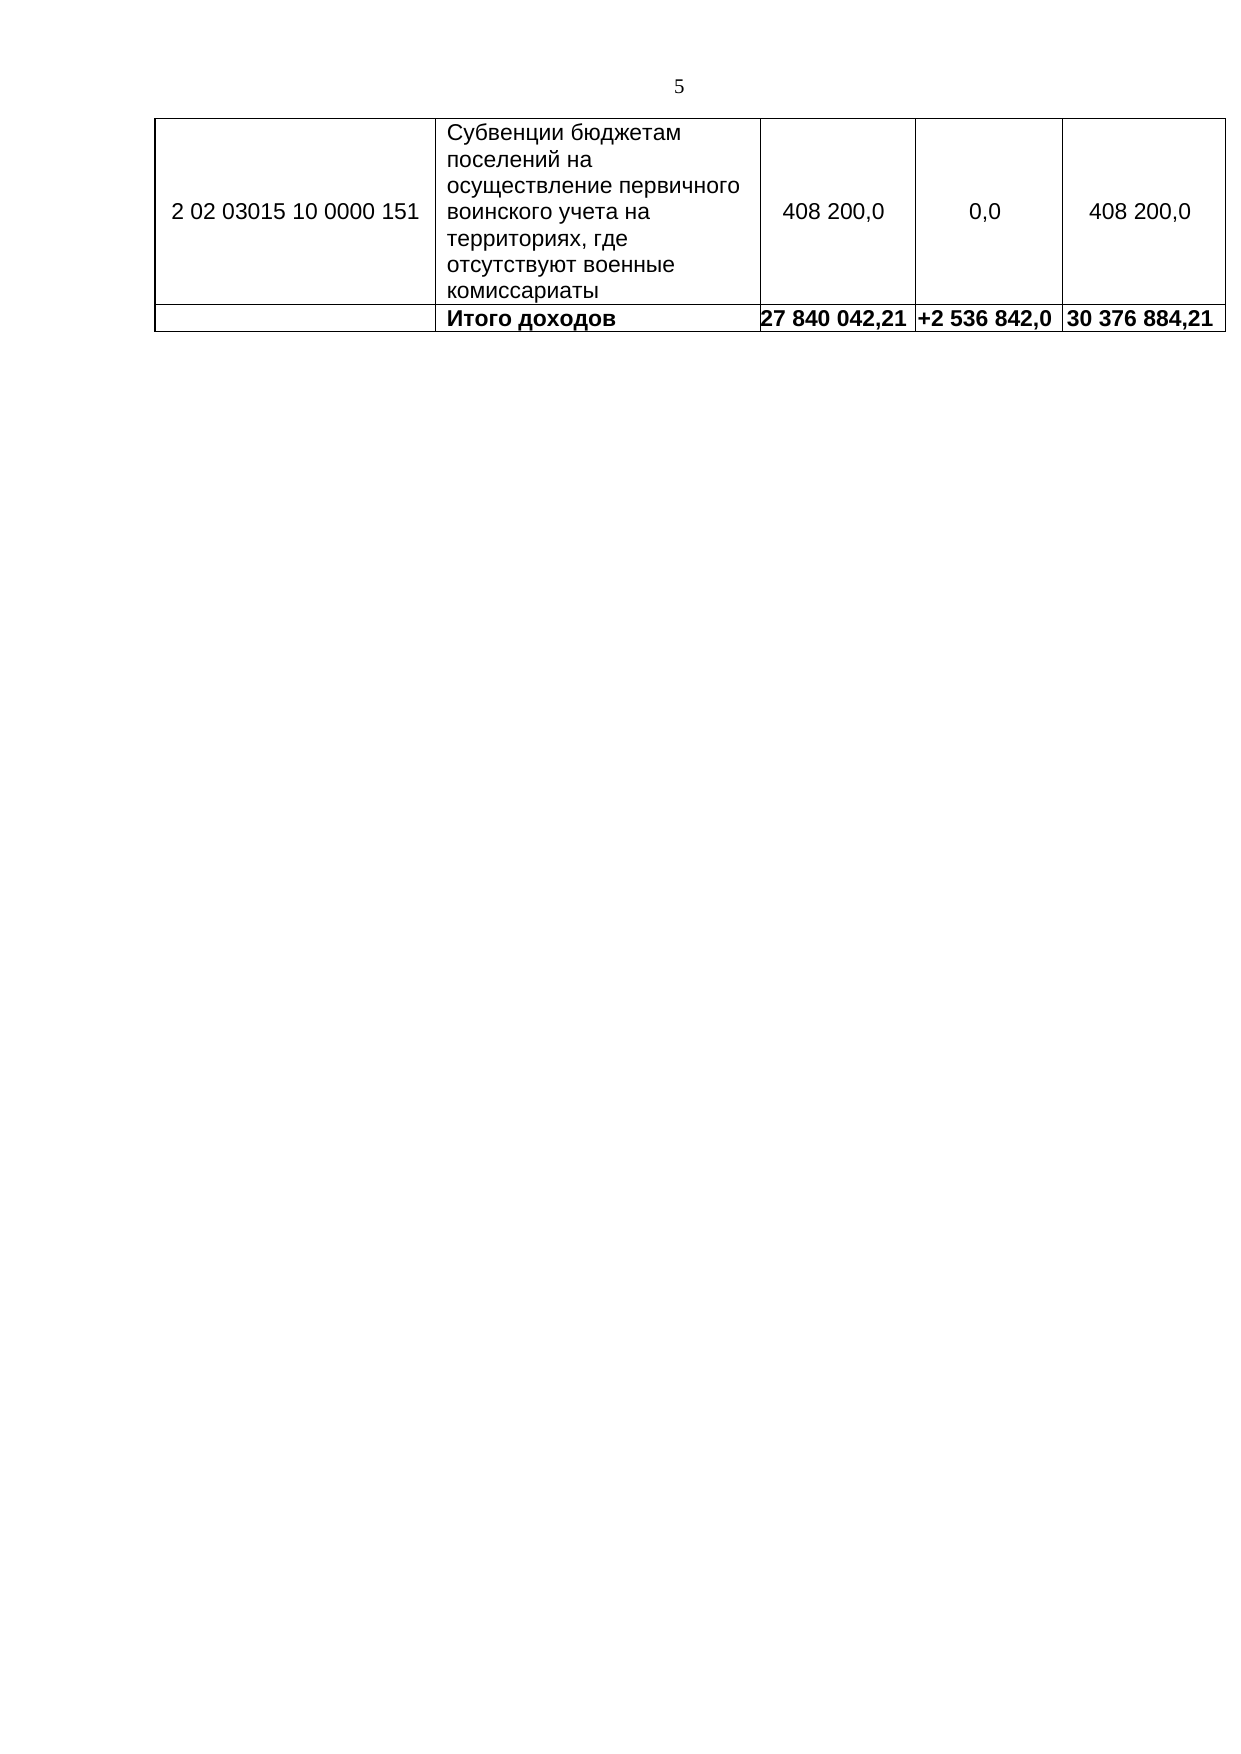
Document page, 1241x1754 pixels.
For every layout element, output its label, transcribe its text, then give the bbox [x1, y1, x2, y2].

table_cell Итого доходов [436, 305, 760, 331]
table_cell 0,0 [916, 119, 1062, 304]
table_cell +2 536 842,0 [916, 305, 1062, 331]
table_cell [156, 305, 435, 331]
table_cell 408 200,0 [761, 119, 915, 304]
table_cell 30 376 884,21 [1063, 305, 1225, 331]
table_cell Субвенции бюджетам поселений на осуществление первичного воинского учета на территориях, где отсутствуют военные комиссариаты [436, 119, 760, 304]
table_cell 408 200,0 [1063, 119, 1225, 304]
table_cell 2 02 03015 10 0000 151 [156, 119, 435, 304]
table_cell 27 840 042,21 [761, 305, 915, 331]
